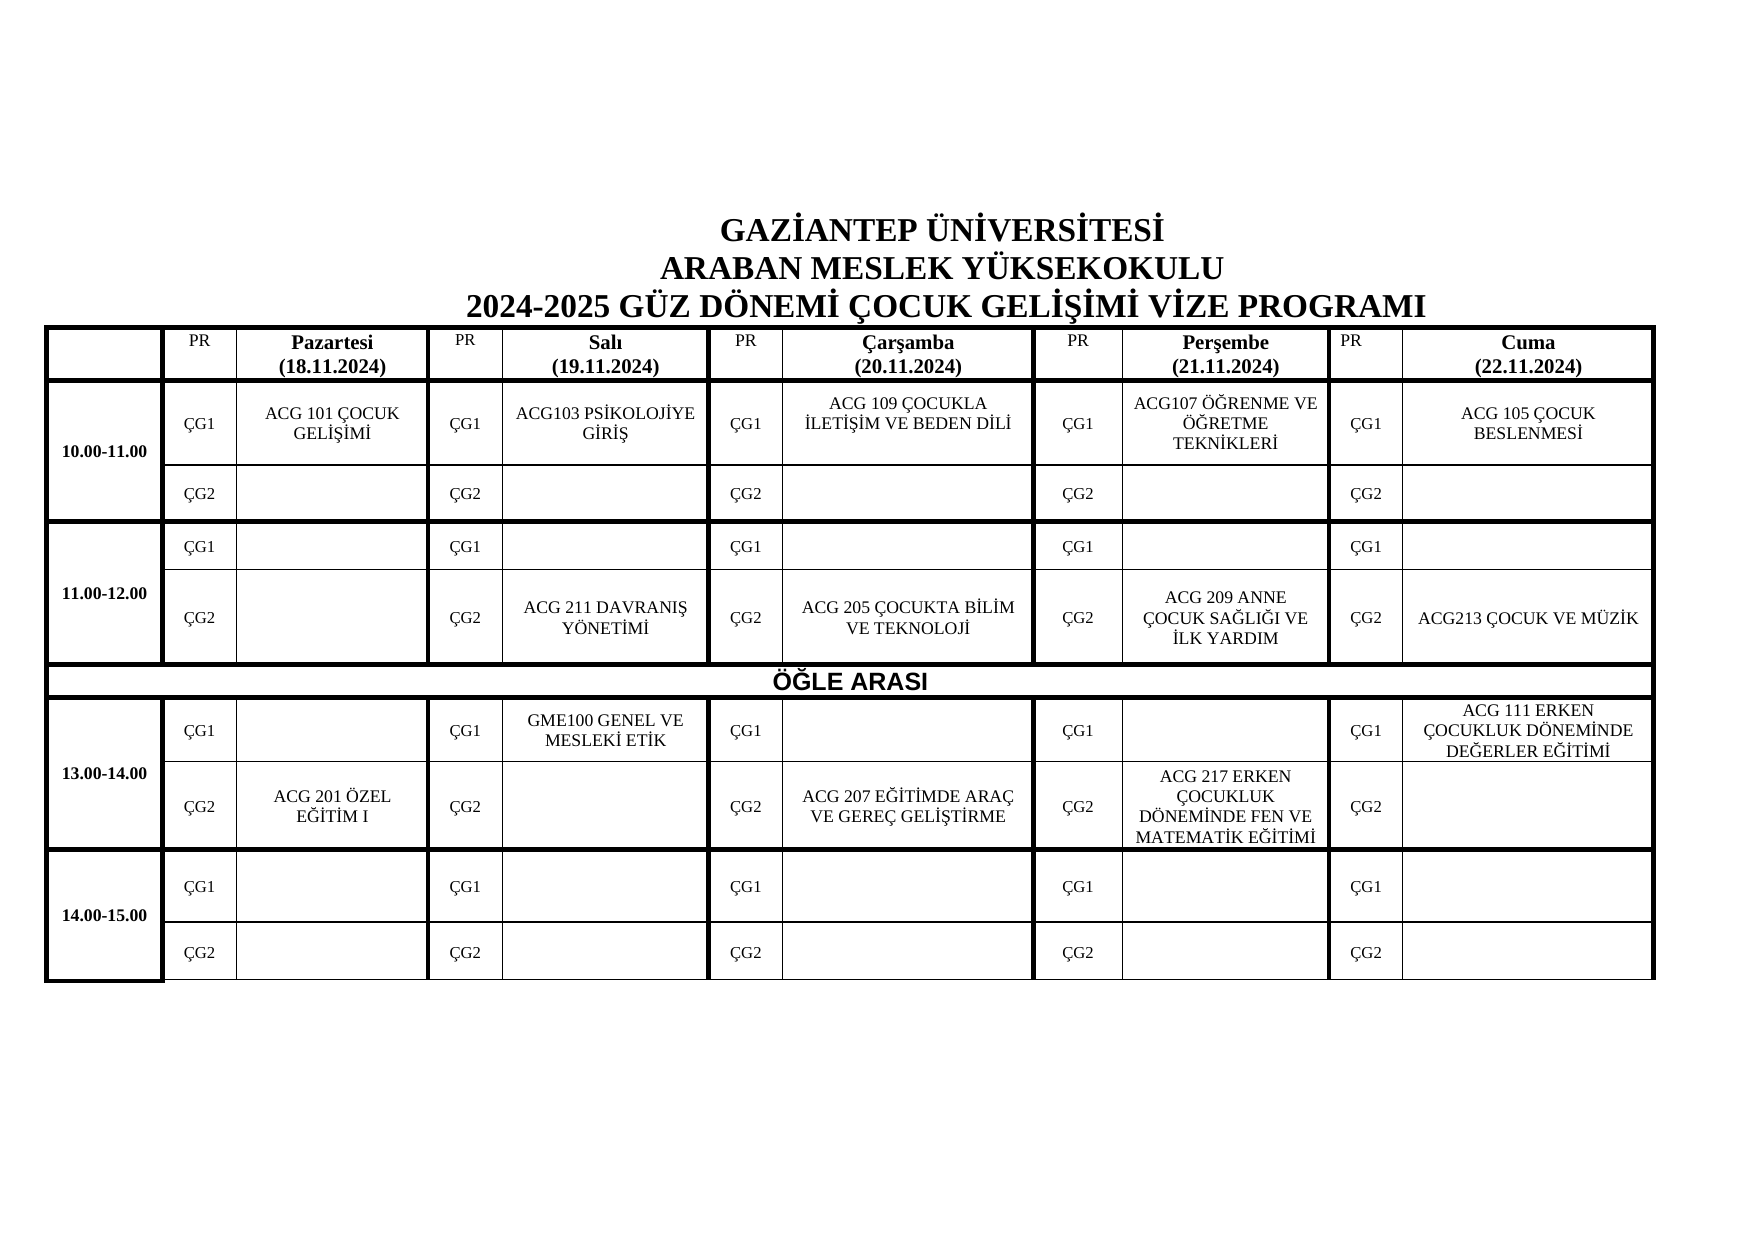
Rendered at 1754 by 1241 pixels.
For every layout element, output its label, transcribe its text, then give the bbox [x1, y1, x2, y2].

table_cell ACG 105 ÇOCUK BESLENMESİ [1403, 383, 1651, 464]
table_cell ACG 201 ÖZEL EĞİTİM I [237, 762, 426, 847]
table_cell ÇG2 [711, 570, 782, 662]
table_cell [503, 852, 706, 921]
table_cell [503, 923, 706, 978]
table_cell ÇG2 [1036, 923, 1122, 978]
table_cell [1403, 524, 1651, 569]
table_cell [1123, 923, 1327, 978]
table_cell ÇG2 [165, 466, 236, 519]
table_cell ÇG2 [711, 466, 782, 519]
table_header PR [165, 330, 236, 378]
table_cell ÇG1 [430, 524, 502, 569]
table_cell [1123, 700, 1327, 761]
table_header Perşembe (21.11.2024) [1123, 330, 1327, 378]
table_cell [237, 923, 426, 978]
table_cell ACG 217 ERKEN ÇOCUKLUK DÖNEMİNDE FEN VE MATEMATİK EĞİTİMİ [1123, 762, 1327, 847]
table_cell ÇG1 [1036, 383, 1122, 464]
table_cell ÇG2 [711, 923, 782, 978]
table_header PR [711, 330, 782, 378]
table_cell ÇG1 [1331, 700, 1402, 761]
table_cell [1403, 923, 1651, 978]
table_cell [237, 700, 426, 761]
table_cell GME100 GENEL VE MESLEKİ ETİK [503, 700, 706, 761]
table_cell ACG107 ÖĞRENME VE ÖĞRETME TEKNİKLERİ [1123, 383, 1327, 464]
table_cell ÇG2 [711, 762, 782, 847]
table_cell [1403, 466, 1651, 519]
table_cell [783, 852, 1031, 921]
table_cell ÇG1 [711, 524, 782, 569]
table_cell [237, 466, 426, 519]
table_cell [503, 466, 706, 519]
table_cell ÇG1 [1331, 852, 1402, 921]
table_cell ÇG1 [711, 852, 782, 921]
table_cell ÇG2 [430, 466, 502, 519]
table_cell ÇG2 [1331, 466, 1402, 519]
table_cell ÇG1 [711, 383, 782, 464]
table_cell ACG213 ÇOCUK VE MÜZİK [1403, 570, 1651, 662]
table_cell ÇG2 [1036, 466, 1122, 519]
table_header PR [1331, 330, 1402, 378]
table_cell [237, 852, 426, 921]
table_cell [783, 466, 1031, 519]
table_cell ACG 211 DAVRANIŞ YÖNETİMİ [503, 570, 706, 662]
table_cell 13.00-14.00 [49, 700, 160, 847]
table_cell [1403, 852, 1651, 921]
table_cell ÇG1 [165, 524, 236, 569]
table_cell ÇG1 [165, 383, 236, 464]
table_cell ÇG2 [165, 762, 236, 847]
table_cell ÇG1 [1331, 383, 1402, 464]
table_cell [1123, 466, 1327, 519]
list ARABAN MESLEK YÜKSEKOKULU [157, 248, 1728, 287]
table_cell [1123, 524, 1327, 569]
table_cell [503, 762, 706, 847]
table_cell ACG 205 ÇOCUKTA BİLİM VE TEKNOLOJİ [783, 570, 1031, 662]
table_cell 10.00-11.00 [49, 383, 160, 519]
table_cell ÇG2 [165, 570, 236, 662]
table_cell ACG 109 ÇOCUKLA İLETİŞİM VE BEDEN DİLİ [783, 383, 1031, 464]
table_cell ÇG1 [430, 852, 502, 921]
table_header PR [430, 330, 502, 378]
table_cell ÖĞLE ARASI [49, 667, 1651, 695]
table_cell ÇG1 [165, 700, 236, 761]
table_cell ÇG2 [430, 762, 502, 847]
table_cell ACG 207 EĞİTİMDE ARAÇ VE GEREÇ GELİŞTİRME [783, 762, 1031, 847]
table_cell [1123, 852, 1327, 921]
table_cell [783, 700, 1031, 761]
table_cell ÇG2 [1331, 762, 1402, 847]
table_cell ÇG2 [430, 923, 502, 978]
table_cell [783, 524, 1031, 569]
table_cell [783, 923, 1031, 978]
list 2024-2025 GÜZ DÖNEMİ ÇOCUK GELİŞİMİ VİZE PROGRAMI [157, 287, 1728, 325]
table_header PR [1036, 330, 1122, 378]
table_cell ÇG1 [430, 700, 502, 761]
table_cell ÇG2 [1331, 923, 1402, 978]
table_cell ÇG2 [1036, 762, 1122, 847]
table_cell ÇG1 [1036, 700, 1122, 761]
table_header [49, 330, 160, 378]
list GAZİANTEP ÜNİVERSİTESİ [157, 210, 1728, 248]
table_cell [1403, 762, 1651, 847]
table_header Cuma (22.11.2024) [1403, 330, 1651, 378]
table_cell ÇG1 [1036, 852, 1122, 921]
table_cell ÇG1 [430, 383, 502, 464]
table_cell ÇG2 [1331, 570, 1402, 662]
table_cell [503, 524, 706, 569]
table_cell ÇG1 [711, 700, 782, 761]
table_cell ÇG2 [430, 570, 502, 662]
table_header Salı (19.11.2024) [503, 330, 706, 378]
table_cell ACG 111 ERKEN ÇOCUKLUK DÖNEMİNDE DEĞERLER EĞİTİMİ [1403, 700, 1651, 761]
table_cell 11.00-12.00 [49, 524, 160, 662]
table_cell ÇG1 [165, 852, 236, 921]
table_cell [237, 524, 426, 569]
table_cell ACG 101 ÇOCUK GELİŞİMİ [237, 383, 426, 464]
table_cell ÇG2 [1036, 570, 1122, 662]
table_header Pazartesi (18.11.2024) [237, 330, 426, 378]
table_cell [237, 570, 426, 662]
table_cell 14.00-15.00 [49, 852, 160, 978]
table_cell ACG 209 ANNE ÇOCUK SAĞLIĞI VE İLK YARDIM [1123, 570, 1327, 662]
table_cell ÇG1 [1331, 524, 1402, 569]
table_cell ÇG2 [165, 923, 236, 978]
table_cell ACG103 PSİKOLOJİYE GİRİŞ [503, 383, 706, 464]
table_cell ÇG1 [1036, 524, 1122, 569]
table_header Çarşamba (20.11.2024) [783, 330, 1031, 378]
